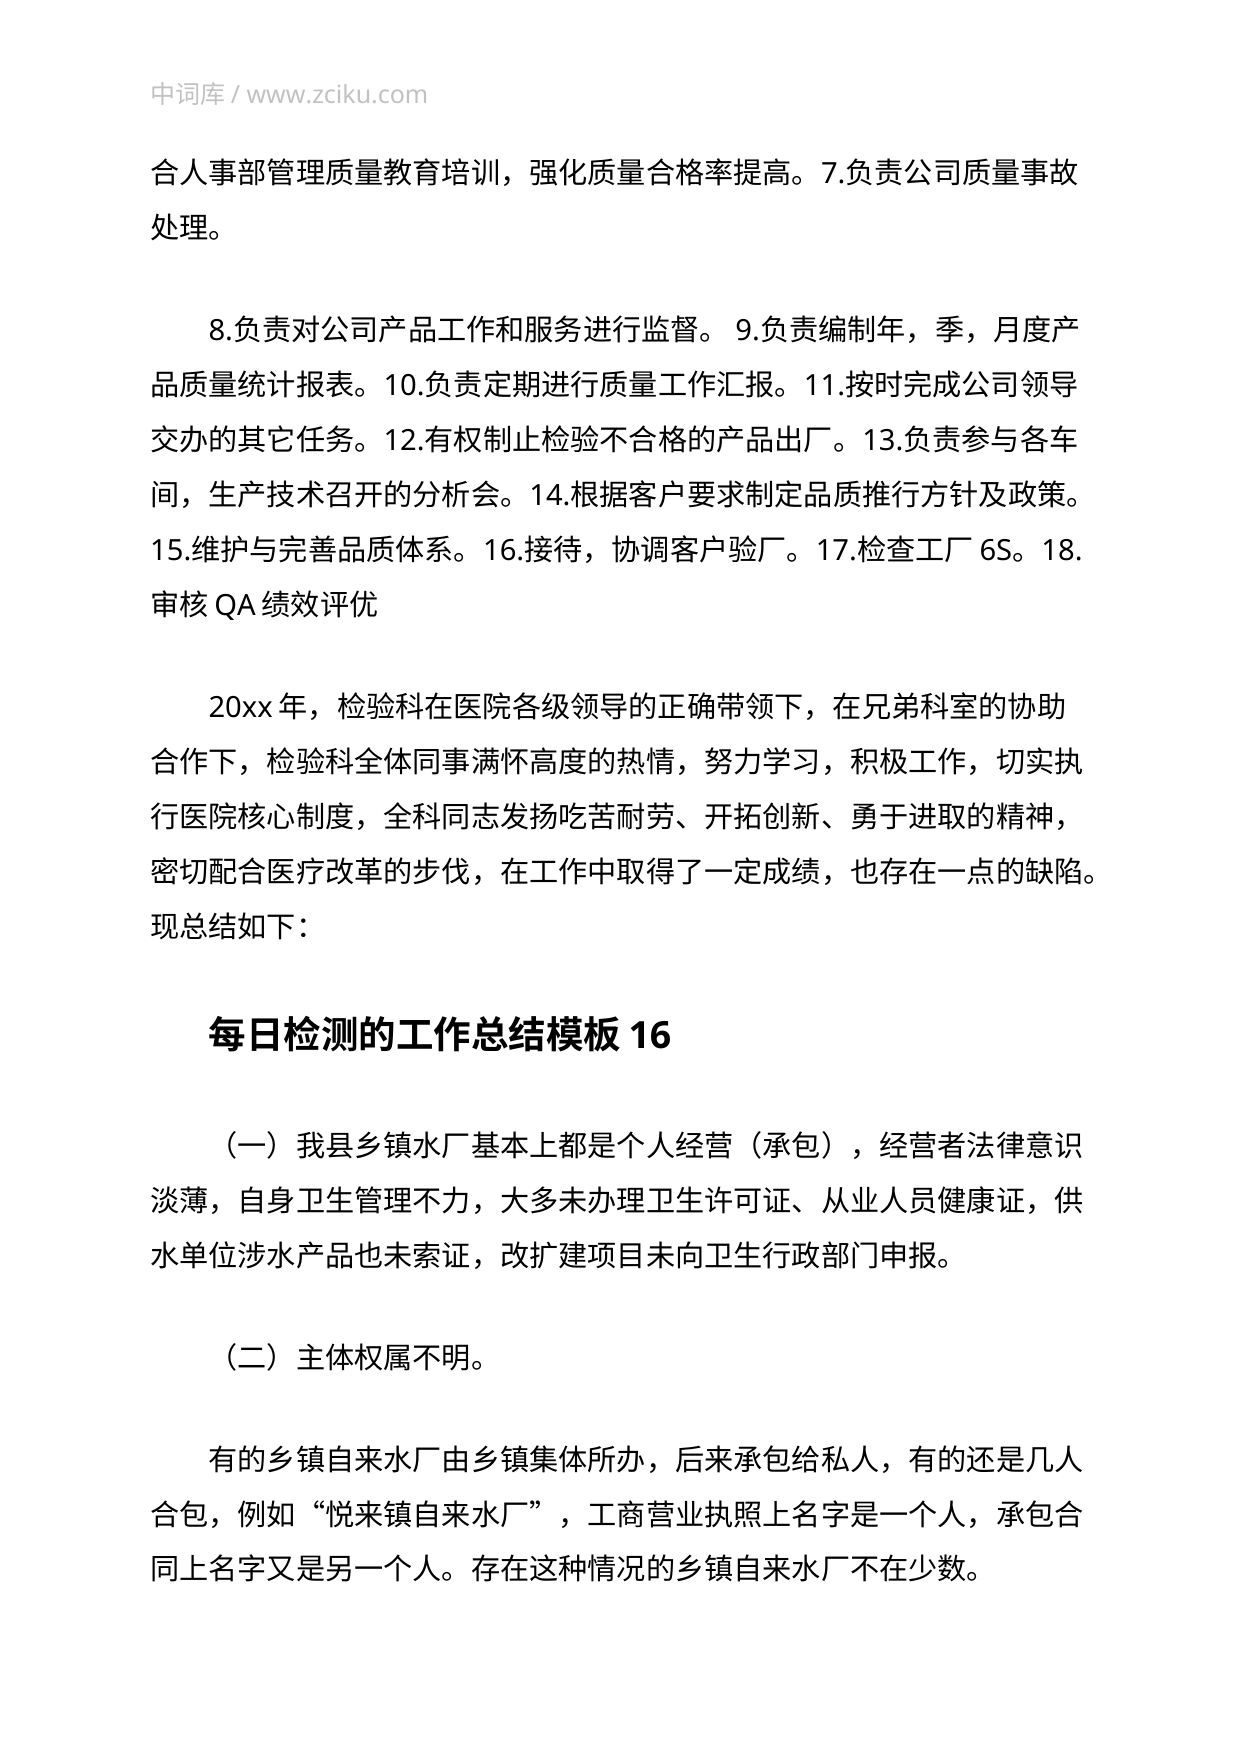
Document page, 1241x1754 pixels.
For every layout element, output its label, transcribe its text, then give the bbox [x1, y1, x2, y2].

text 有的乡镇自来水厂由乡镇集体所办，后来承包给私人，有的还是几人合包，例如“悦来镇自来水厂”，工商营业执照上名字是一个人，承包合同上名字又是另一个人。存在这种情况的乡镇自来水厂不在少数。 [150, 1436, 1090, 1588]
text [150, 150, 1090, 247]
text 每日检测的工作总结模板16 [150, 1005, 1090, 1060]
text （二）主体权属不明。 [150, 1334, 1090, 1377]
text （一）我县乡镇水厂基本上都是个人经营（承包），经营者法律意识淡薄，自身卫生管理不力，大多未办理卫生许可证、从业人员健康证，供水单位涉水产品也未索证，改扩建项目未向卫生行政部门申报。 [150, 1123, 1090, 1275]
text 20xx年，检验科在医院各级领导的正确带领下，在兄弟科室的协助合作下，检验科全体同事满怀高度的热情，努力学习，积极工作，切实执行医院核心制度，全科同志发扬吃苦耐劳、开拓创新、勇于进取的精神，密切配合医疗改革的步伐，在工作中取得了一定成绩，也存在一点的缺陷。现总结如下： [150, 684, 1090, 946]
text 8.负责对公司产品工作和服务进行监督。 9.负责编制年，季，月度产品质量统计报表。10.负责定期进行质量工作汇报。11.按时完成公司领导交办的其它任务。12.有权制止检验不合格的产品出厂。13.负责参与各车间，生产技术召开的分析会。14.根据客户要求制定品质推行方针及政策。15.维护与完善品质体系。16.接待，协调客户验厂。17.检查工厂6S。18.审核QA绩效评优 [150, 307, 1090, 624]
